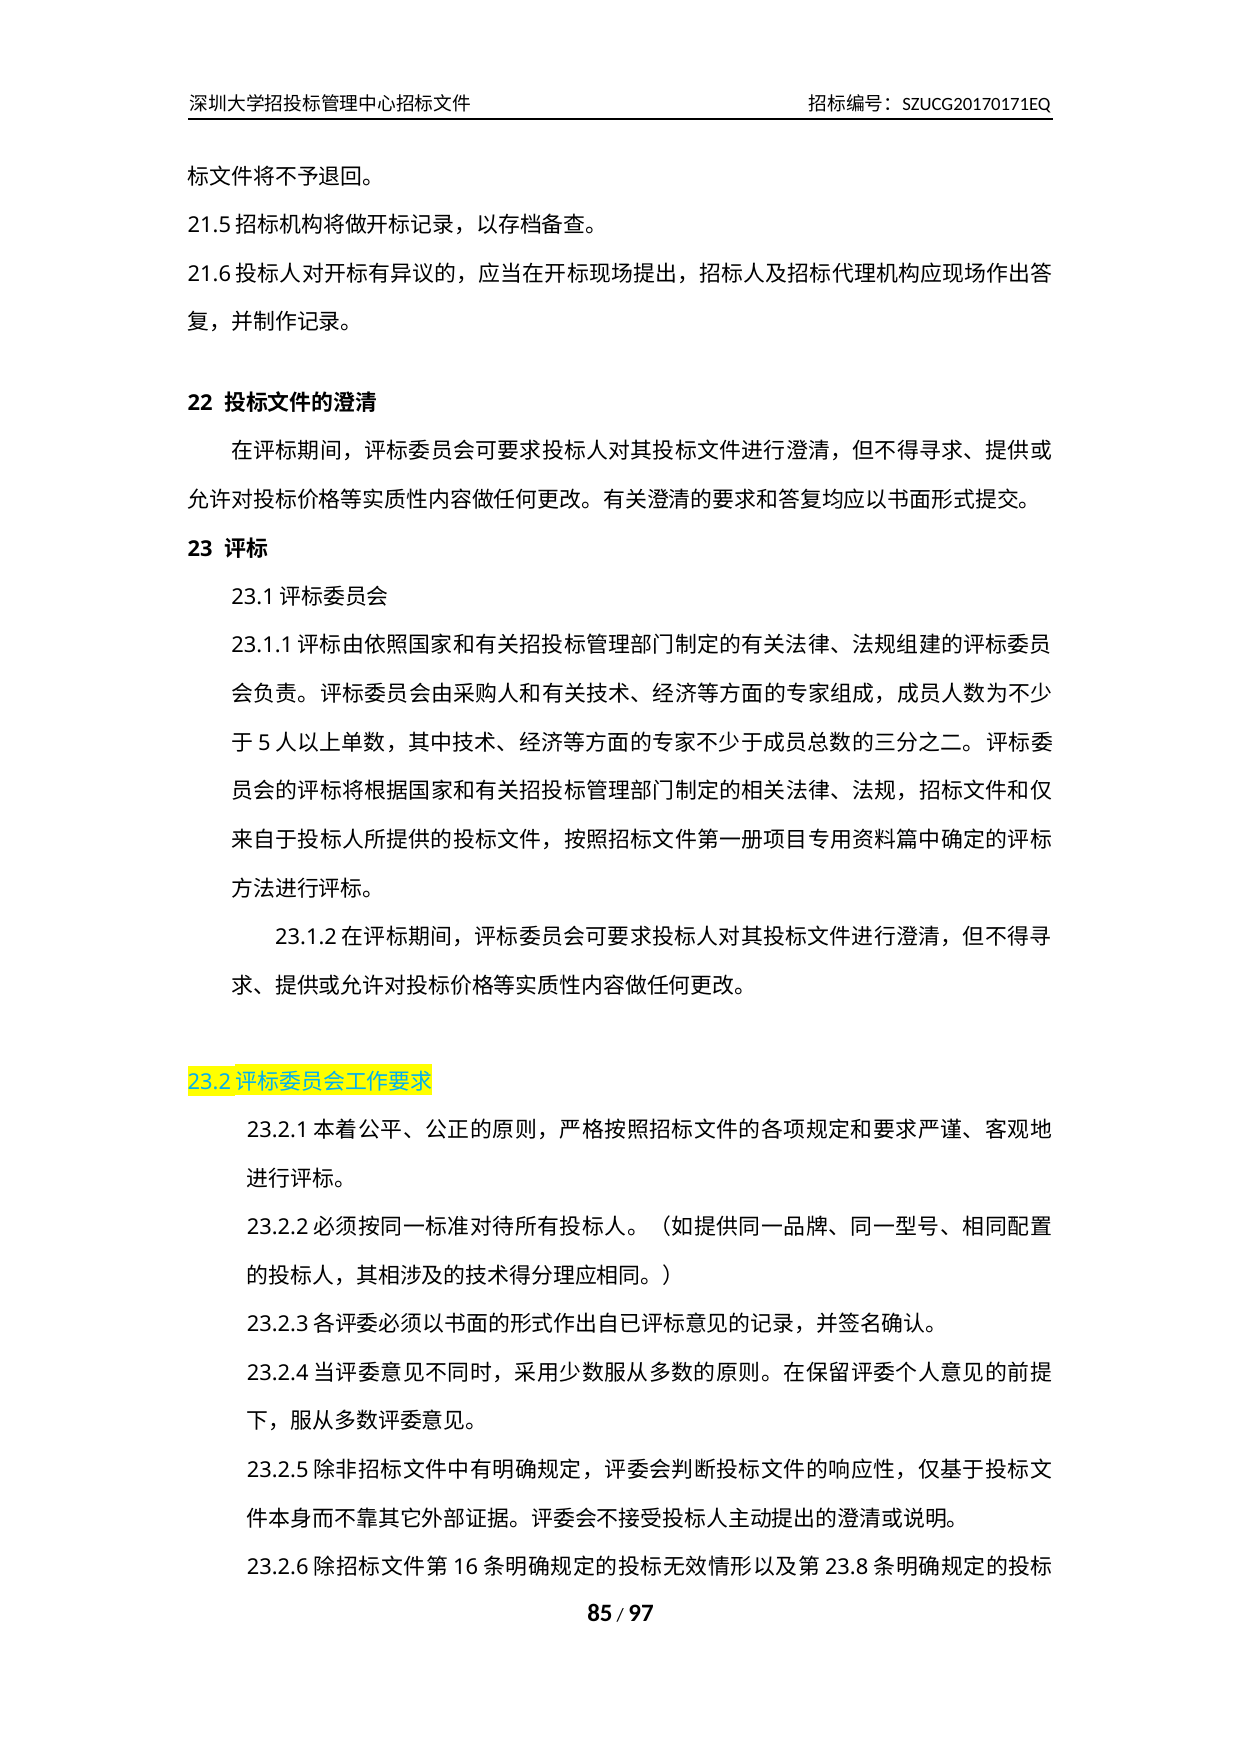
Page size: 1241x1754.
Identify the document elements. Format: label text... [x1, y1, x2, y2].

text 23.2.5除非招标文件中有明确规定，评委会判断投标文件的响应性，仅基于投标文件本身而不靠其它外部证据。评委会不接受投标人主动提出的澄清或说明。 [247, 1451, 1053, 1533]
text 23.2.1本着公平、公正的原则，严格按照招标文件的各项规定和要求严谨、客观地进行评标。 [247, 1112, 1053, 1193]
text 23.2.3各评委必须以书面的形式作出自已评标意见的记录，并签名确认。 [247, 1306, 1053, 1338]
text 23.1.2在评标期间，评标委员会可要求投标人对其投标文件进行澄清，但不得寻求、提供或允许对投标价格等实质性内容做任何更改。 [231, 919, 1053, 1000]
text 23.2评标委员会工作要求 [187, 1063, 1053, 1096]
text 23.1评标委员会 [187, 578, 1053, 611]
text 23 评标 [187, 530, 1053, 563]
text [187, 158, 1053, 191]
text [247, 1548, 1053, 1581]
text 23.2.2必须按同一标准对待所有投标人。（如提供同一品牌、同一型号、相同配置的投标人，其相涉及的技术得分理应相同。） [247, 1209, 1053, 1290]
text 23.1.1评标由依照国家和有关招投标管理部门制定的有关法律、法规组建的评标委员会负责。评标委员会由采购人和有关技术、经济等方面的专家组成，成员人数为不少于5人以上单数，其中技术、经济等方面的专家不少于成员总数的三分之二。评标委员会的评标将根据国家和有关招投标管理部门制定的相关法律、法规，招标文件和仅来自于投标人所提供的投标文件，按照招标文件第一册项目专用资料篇中确定的评标方法进行评标。 [231, 627, 1053, 903]
text 在评标期间，评标委员会可要求投标人对其投标文件进行澄清，但不得寻求、提供或允许对投标价格等实质性内容做任何更改。有关澄清的要求和答复均应以书面形式提交。 [187, 433, 1053, 514]
text 23.2.4当评委意见不同时，采用少数服从多数的原则。在保留评委个人意见的前提下，服从多数评委意见。 [247, 1354, 1053, 1436]
text 21.5招标机构将做开标记录，以存档备查。 [187, 207, 1053, 239]
text 22 投标文件的澄清 [187, 385, 1053, 417]
text 21.6投标人对开标有异议的，应当在开标现场提出，招标人及招标代理机构应现场作出答复，并制作记录。 [187, 255, 1053, 336]
